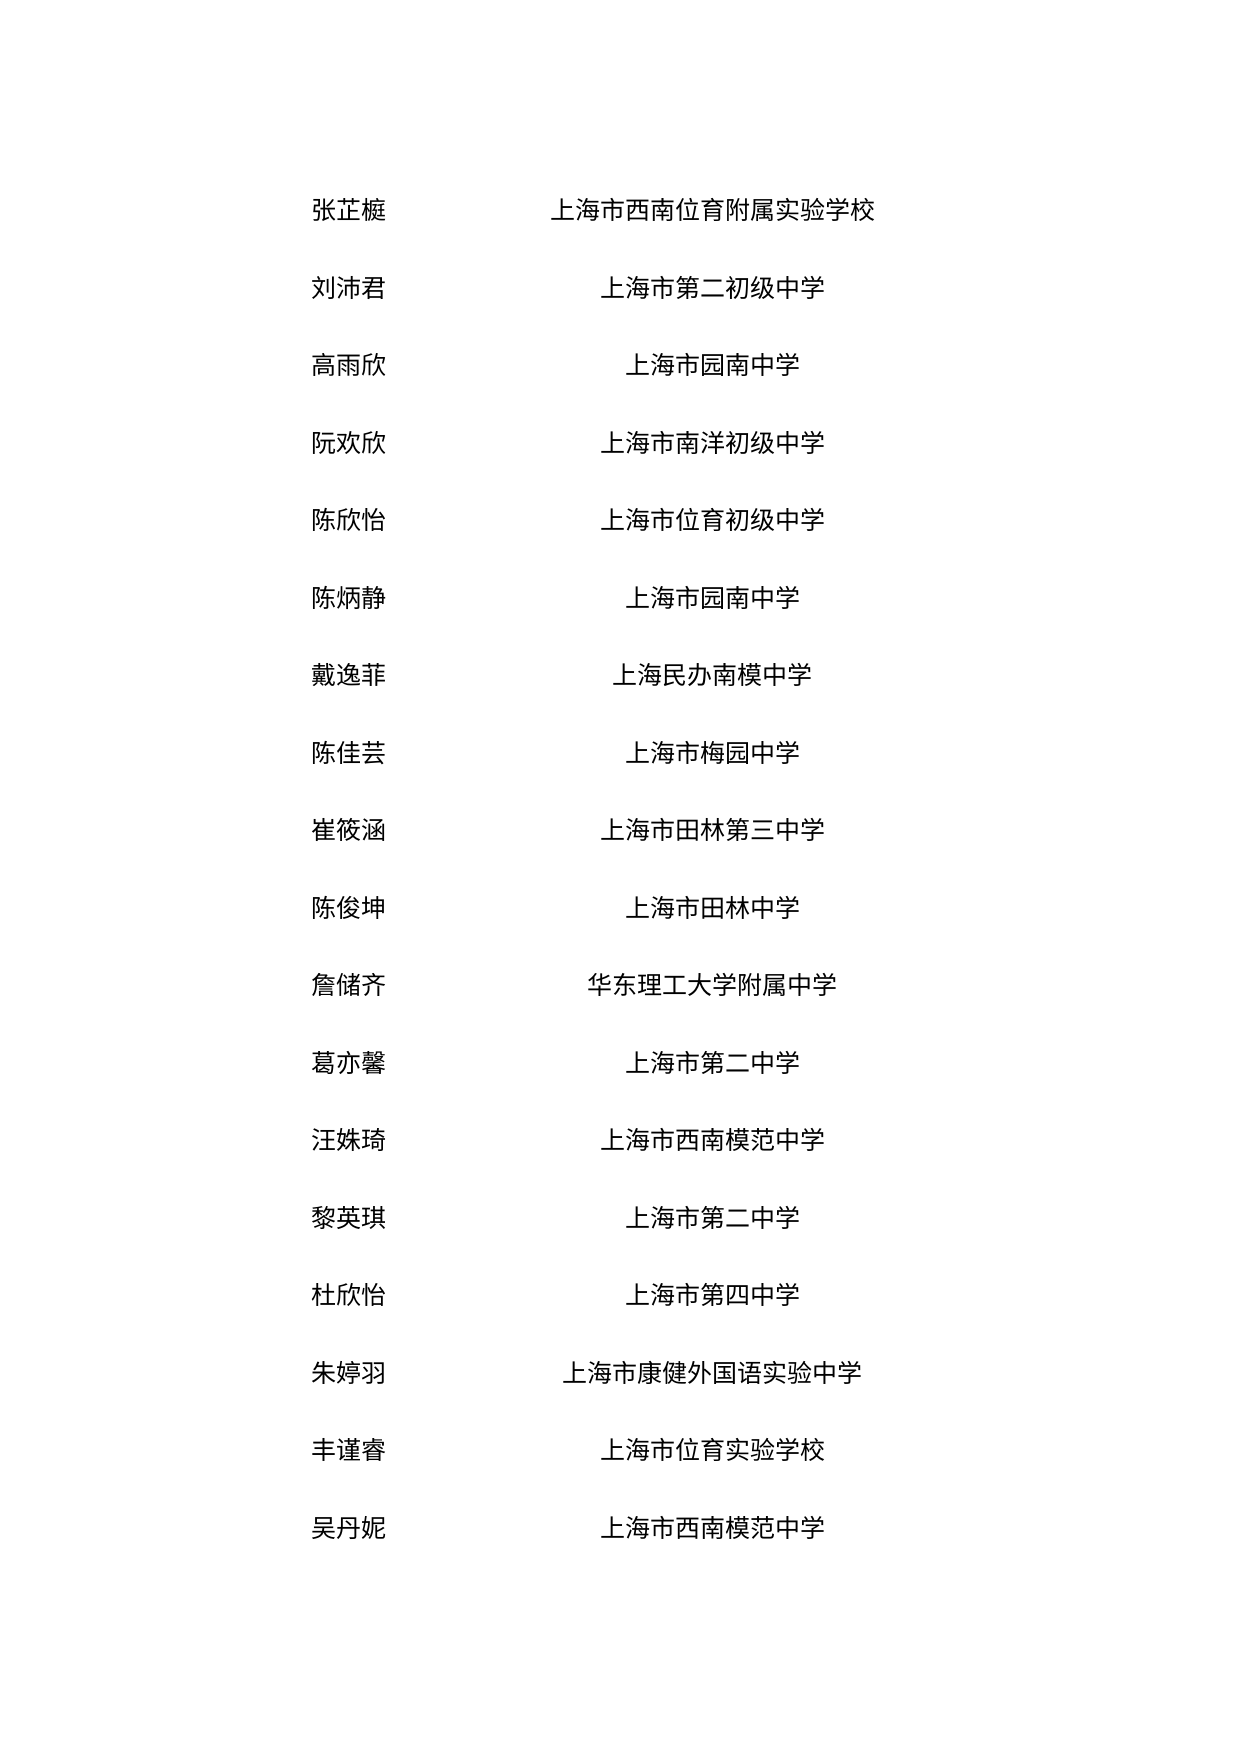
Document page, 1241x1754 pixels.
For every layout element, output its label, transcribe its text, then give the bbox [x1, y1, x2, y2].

table_cell 吴丹妮 [250, 1480, 449, 1557]
table_cell 崔筱涵 [250, 782, 449, 859]
table_cell 上海市康健外国语实验中学 [449, 1325, 976, 1402]
table_cell 上海民办南模中学 [449, 627, 976, 704]
table_cell 上海市第二初级中学 [449, 240, 976, 317]
table_cell 陈炳静 [250, 550, 449, 627]
table_cell 阮欢欣 [250, 395, 449, 472]
table_cell 陈佳芸 [250, 705, 449, 782]
table_cell 上海市西南模范中学 [449, 1092, 976, 1169]
table_cell 高雨欣 [250, 317, 449, 394]
table_cell 上海市位育实验学校 [449, 1402, 976, 1479]
table_cell 陈欣怡 [250, 472, 449, 549]
table_cell 上海市西南模范中学 [449, 1480, 976, 1557]
table_cell 葛亦馨 [250, 1015, 449, 1092]
table_cell 上海市田林第三中学 [449, 782, 976, 859]
table_cell 戴逸菲 [250, 627, 449, 704]
table_cell 上海市南洋初级中学 [449, 395, 976, 472]
table_cell 朱婷羽 [250, 1325, 449, 1402]
table_cell 上海市梅园中学 [449, 705, 976, 782]
table_cell 上海市田林中学 [449, 860, 976, 937]
table_cell 上海市第二中学 [449, 1170, 976, 1247]
table_cell 刘沛君 [250, 240, 449, 317]
table_cell 张芷榳 [250, 162, 449, 239]
table_cell 上海市园南中学 [449, 317, 976, 394]
table_cell 上海市西南位育附属实验学校 [449, 162, 976, 239]
table_cell 上海市第二中学 [449, 1015, 976, 1092]
table_cell 黎英琪 [250, 1170, 449, 1247]
table_cell 上海市园南中学 [449, 550, 976, 627]
table_cell 詹储齐 [250, 937, 449, 1014]
table_cell 上海市第四中学 [449, 1247, 976, 1324]
table_cell 上海市位育初级中学 [449, 472, 976, 549]
table_cell 汪姝琦 [250, 1092, 449, 1169]
table_cell 陈俊坤 [250, 860, 449, 937]
table_cell 杜欣怡 [250, 1247, 449, 1324]
table_cell 华东理工大学附属中学 [449, 937, 976, 1014]
table_cell 丰谨睿 [250, 1402, 449, 1479]
